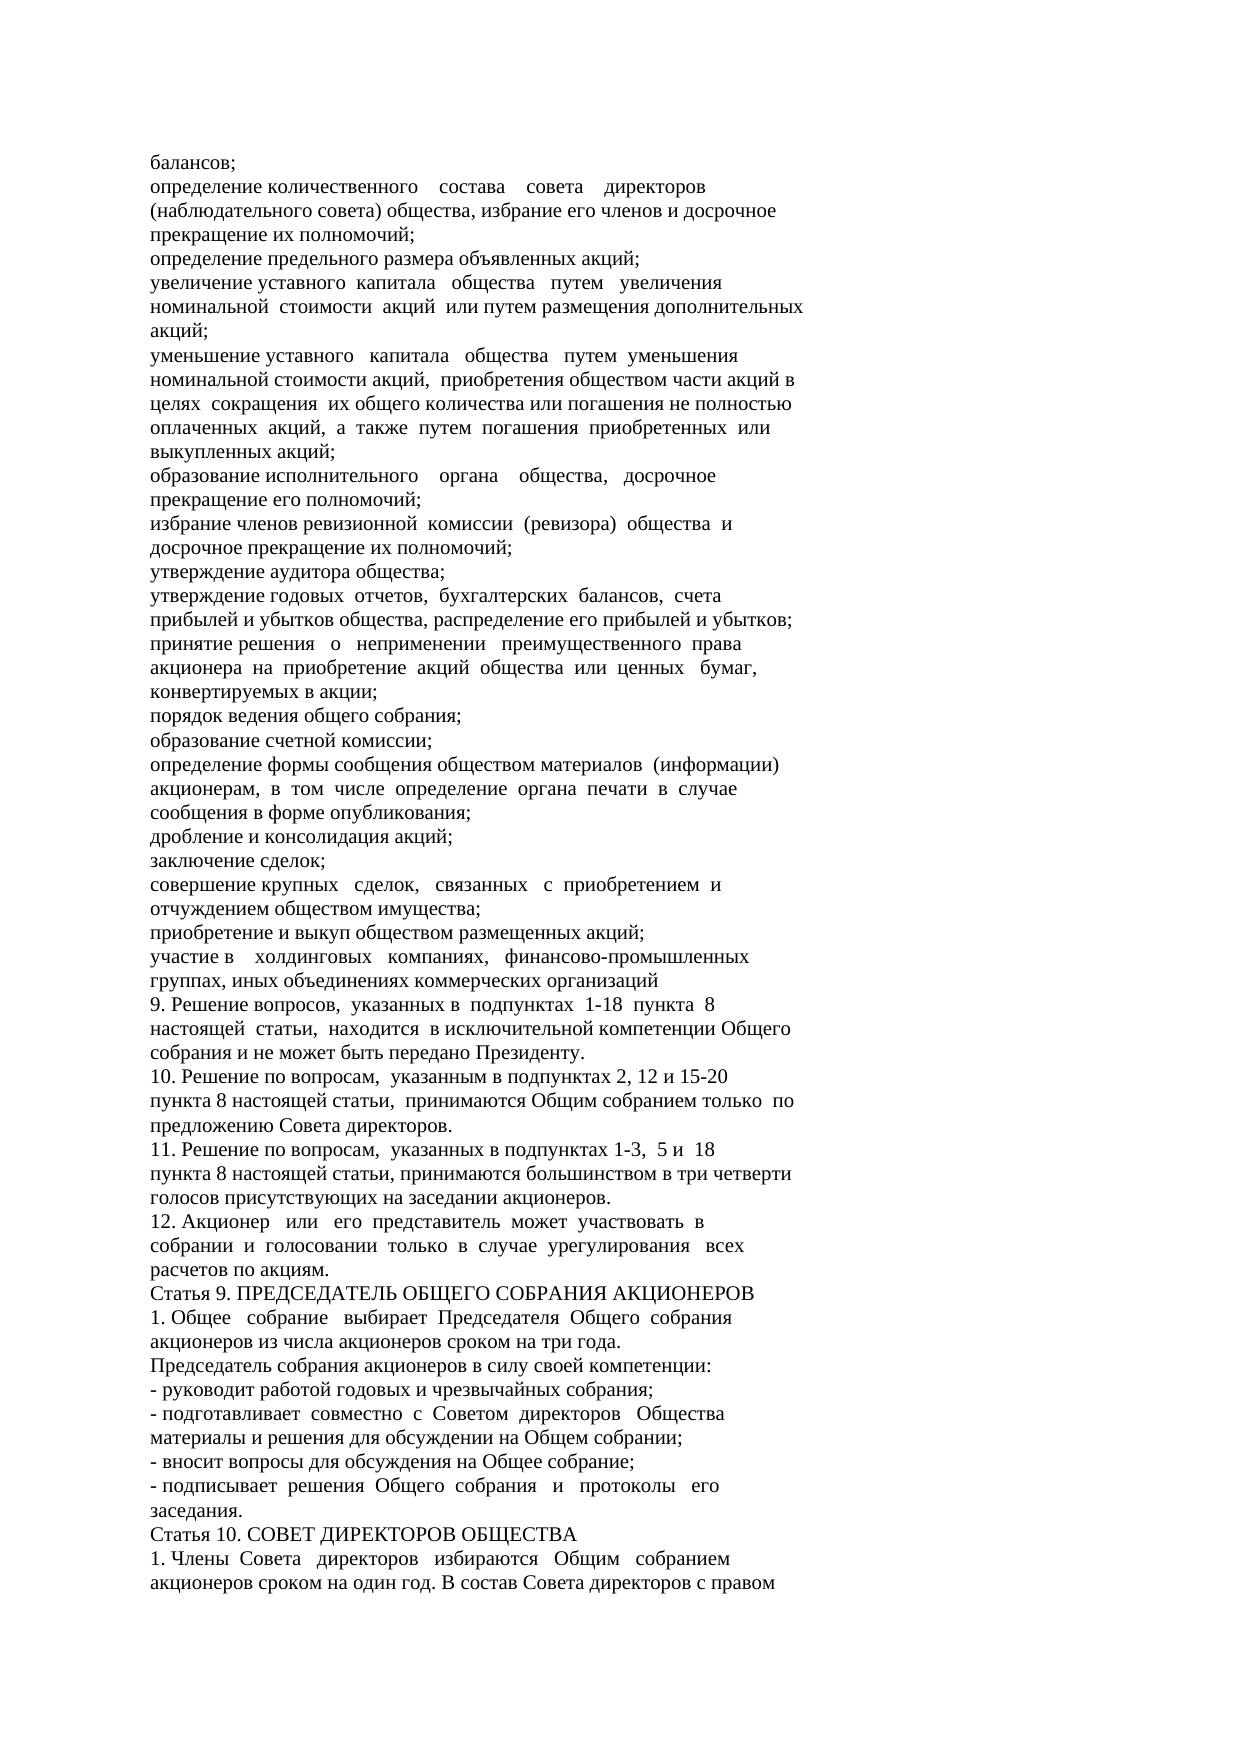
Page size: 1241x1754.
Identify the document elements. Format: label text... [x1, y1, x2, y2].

text конвертируемых в акции; [150, 679, 1090, 703]
text отчуждением обществом имущества; [150, 896, 1090, 920]
text определение формы сообщения обществом материалов (информации) [150, 752, 1090, 776]
text приобретение и выкуп обществом размещенных акций; [150, 920, 1090, 944]
text собрании и голосовании только в случае урегулирования всех [150, 1233, 1090, 1257]
text досрочное прекращение их полномочий; [150, 535, 1090, 559]
text - подписывает решения Общего собрания и протоколы его [150, 1473, 1090, 1497]
text акций; [150, 318, 1090, 342]
text определение предельного размера объявленных акций; [150, 246, 1090, 270]
text голосов присутствующих на заседании акционеров. [150, 1185, 1090, 1209]
text 1. Общее собрание выбирает Председателя Общего собрания [150, 1305, 1090, 1329]
text утверждение годовых отчетов, бухгалтерских балансов, счета [150, 583, 1090, 607]
text образование счетной комиссии; [150, 727, 1090, 752]
text избрание членов ревизионной комиссии (ревизора) общества и [150, 511, 1090, 535]
text 11. Решение по вопросам, указанных в подпунктах 1-3, 5 и 18 [150, 1137, 1090, 1161]
text заключение сделок; [150, 848, 1090, 872]
text совершение крупных сделок, связанных с приобретением и [150, 872, 1090, 896]
text Статья 10. СОВЕТ ДИРЕКТОРОВ ОБЩЕСТВА [150, 1522, 1090, 1546]
text утверждение аудитора общества; [150, 559, 1090, 583]
text 10. Решение по вопросам, указанным в подпунктах 2, 12 и 15-20 [150, 1064, 1090, 1088]
text пункта 8 настоящей статьи, принимаются Общим собранием только по [150, 1088, 1090, 1112]
text Председатель собрания акционеров в силу своей компетенции: [150, 1353, 1090, 1377]
text акционера на приобретение акций общества или ценных бумаг, [150, 655, 1090, 679]
text образование исполнительного органа общества, досрочное [150, 463, 1090, 487]
text участие в холдинговых компаниях, финансово-промышленных [150, 944, 1090, 968]
text - подготавливает совместно с Советом директоров Общества [150, 1401, 1090, 1425]
text сообщения в форме опубликования; [150, 800, 1090, 824]
text определение количественного состава совета директоров [150, 174, 1090, 198]
text заседания. [150, 1497, 1090, 1522]
text выкупленных акций; [150, 439, 1090, 463]
text номинальной стоимости акций или путем размещения дополнительных [150, 294, 1090, 318]
text прибылей и убытков общества, распределение его прибылей и убытков; [150, 607, 1090, 631]
text балансов; [150, 150, 1090, 174]
text увеличение уставного капитала общества путем увеличения [150, 270, 1090, 294]
text материалы и решения для обсуждении на Общем собрании; [150, 1425, 1090, 1449]
text прекращение их полномочий; [150, 222, 1090, 246]
text оплаченных акций, а также путем погашения приобретенных или [150, 415, 1090, 439]
text 12. Акционер или его представитель может участвовать в [150, 1209, 1090, 1233]
text принятие решения о неприменении преимущественного права [150, 631, 1090, 655]
text прекращение его полномочий; [150, 487, 1090, 511]
text уменьшение уставного капитала общества путем уменьшения [150, 342, 1090, 367]
text настоящей статьи, находится в исключительной компетенции Общего [150, 1016, 1090, 1040]
text расчетов по акциям. [150, 1257, 1090, 1281]
text (наблюдательного совета) общества, избрание его членов и досрочное [150, 198, 1090, 222]
text акционеров сроком на один год. В состав Совета директоров с правом [150, 1570, 1090, 1594]
text пункта 8 настоящей статьи, принимаются большинством в три четверти [150, 1161, 1090, 1185]
text собрания и не может быть передано Президенту. [150, 1040, 1090, 1064]
text предложению Совета директоров. [150, 1112, 1090, 1137]
text номинальной стоимости акций, приобретения обществом части акций в [150, 367, 1090, 391]
text дробление и консолидация акций; [150, 824, 1090, 848]
text 1. Члены Совета директоров избираются Общим собранием [150, 1546, 1090, 1570]
text группах, иных объединениях коммерческих организаций [150, 968, 1090, 992]
text Статья 9. ПРЕДСЕДАТЕЛЬ ОБЩЕГО СОБРАНИЯ АКЦИОНЕРОВ [150, 1281, 1090, 1305]
text акционерам, в том числе определение органа печати в случае [150, 776, 1090, 800]
text порядок ведения общего собрания; [150, 703, 1090, 727]
text целях сокращения их общего количества или погашения не полностью [150, 391, 1090, 415]
text - руководит работой годовых и чрезвычайных собрания; [150, 1377, 1090, 1401]
text - вносит вопросы для обсуждения на Общее собрание; [150, 1449, 1090, 1473]
text 9. Решение вопросов, указанных в подпунктах 1-18 пункта 8 [150, 992, 1090, 1016]
text акционеров из числа акционеров сроком на три года. [150, 1329, 1090, 1353]
